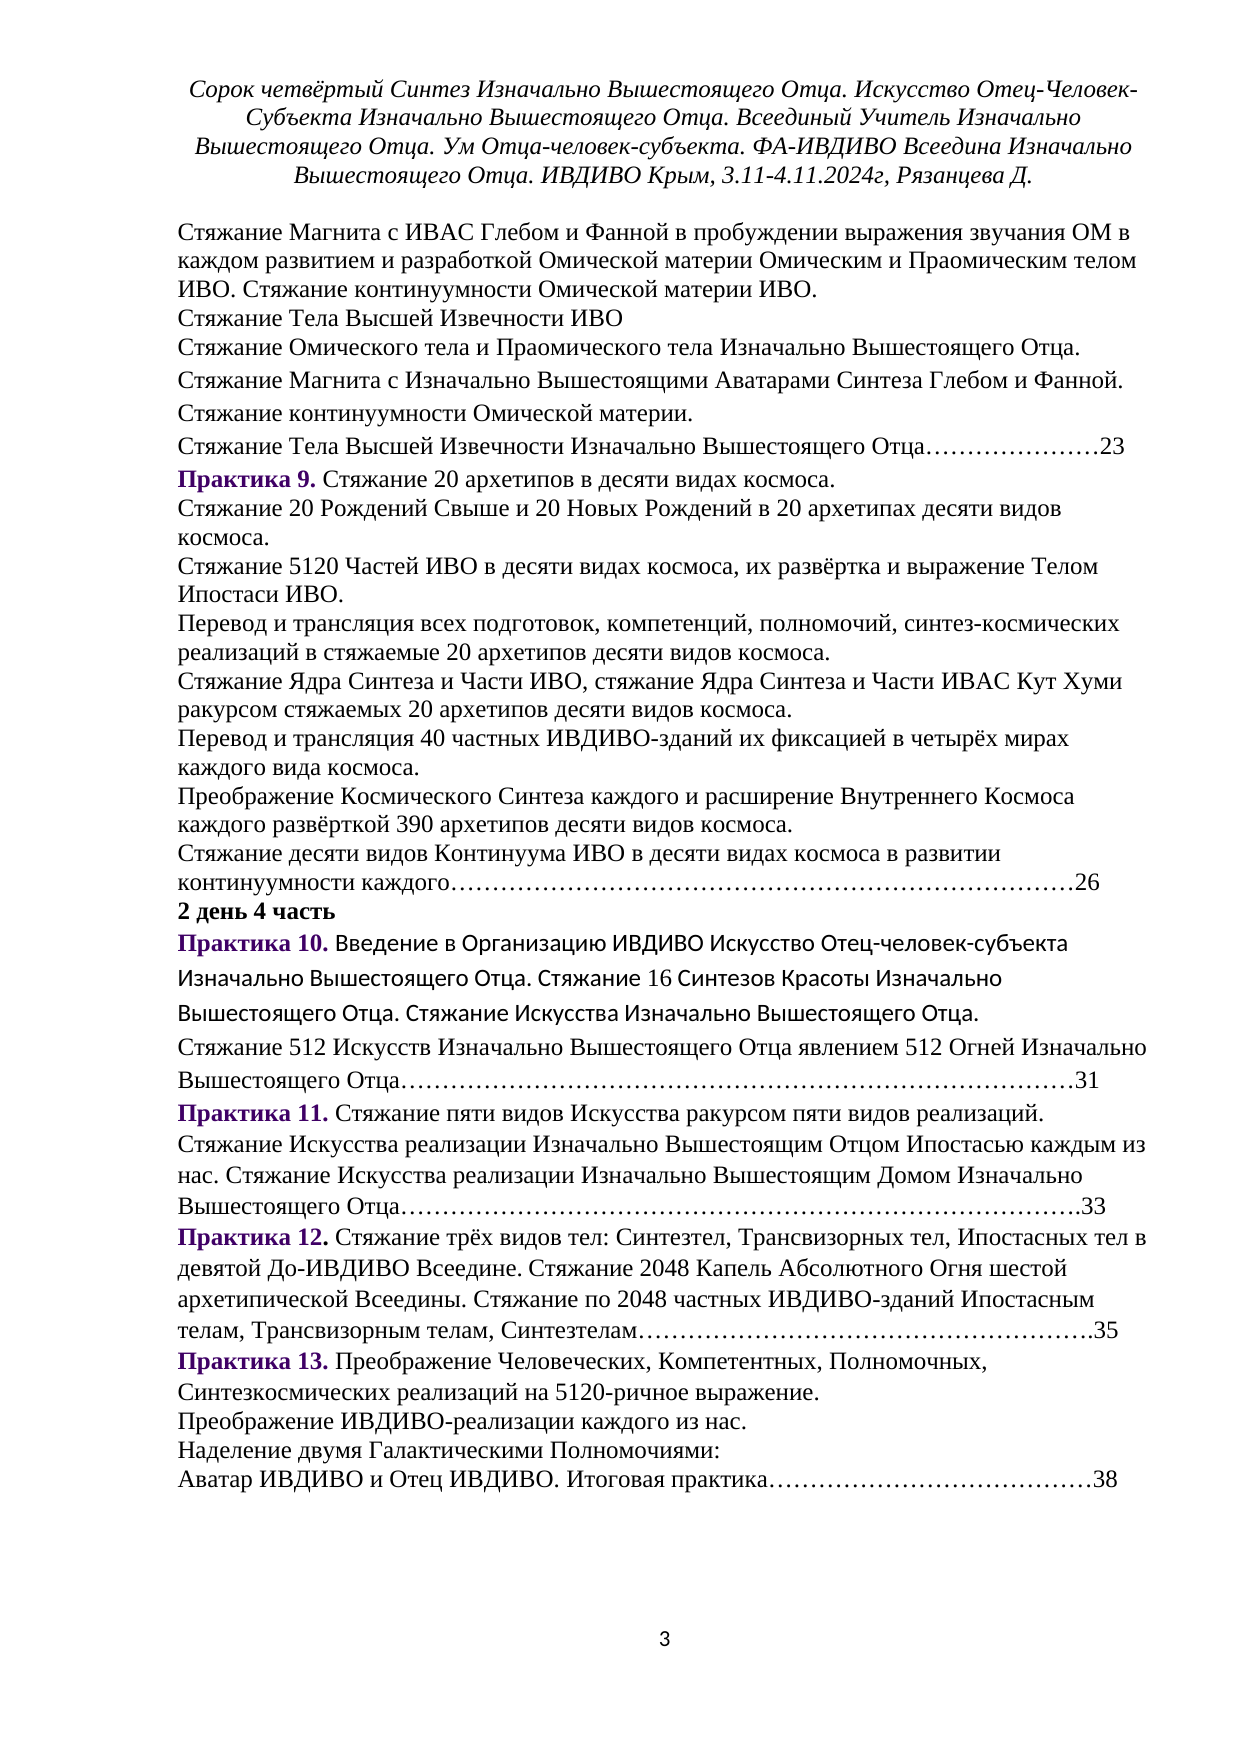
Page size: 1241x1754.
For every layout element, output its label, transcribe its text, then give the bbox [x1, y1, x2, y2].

text Стяжание десяти видов Континуума ИВО в десяти видах космоса в развитии континуумности каждого…………………………………………………………………26 [177, 838, 1152, 896]
text Стяжание 512 Искусств Изначально Вышестоящего Отца явлением 512 Огней Изначально Вышестоящего Отца………………………………………………………………………31 [177, 1032, 1152, 1093]
text Практика 11. Стяжание пяти видов Искусства ракурсом пяти видов реализаций. [177, 1098, 1152, 1127]
text Стяжание Тела Высшей Извечности Изначально Вышестоящего Отца…………………23 [177, 431, 1152, 460]
text Наделение двумя Галактическими Полномочиями: [177, 1435, 1152, 1464]
text Перевод и трансляция всех подготовок, компетенций, полномочий, синтез-космических реализаций в стяжаемые 20 архетипов десяти видов космоса. [177, 608, 1152, 666]
text Синтезкосмических реализаций на 5120-ричное выражение. [177, 1377, 1152, 1406]
text Стяжание 5120 Частей ИВО в десяти видах космоса, их развёртка и выражение Телом Ипостаси ИВО. [177, 551, 1152, 608]
text Стяжание Тела Высшей Извечности ИВО [177, 303, 1152, 332]
text Аватар ИВДИВО и Отец ИВДИВО. Итоговая практика…………………………………38 [177, 1464, 1152, 1492]
text Практика 13. Преображение Человеческих, Компетентных, Полномочных, [177, 1346, 1152, 1375]
text 2 день 4 часть [177, 896, 1152, 924]
text Преображение Космического Синтеза каждого и расширение Внутреннего Космоса каждого развёрткой 390 архетипов десяти видов космоса. [177, 781, 1152, 838]
text Практика 12. Стяжание трёх видов тел: Синтезтел, Трансвизорных тел, Ипостасных тел в девятой До-ИВДИВО Всеедине. Стяжание 2048 Капель Абсолютного Огня шестой архетипической Всеедины. Стяжание по 2048 частных ИВДИВО-зданий Ипостасным телам, Трансвизорным телам, Синтезтелам……………………………………………….35 [177, 1222, 1152, 1344]
text Практика 9. Стяжание 20 архетипов в десяти видах космоса. [177, 464, 1152, 493]
text Перевод и трансляция 40 частных ИВДИВО-зданий их фиксацией в четырёх мирах каждого вида космоса. [177, 723, 1152, 781]
text Стяжание 20 Рождений Свыше и 20 Новых Рождений в 20 архетипах десяти видов космоса. [177, 493, 1152, 551]
text Стяжание Ядра Синтеза и Части ИВО, стяжание Ядра Синтеза и Части ИВАС Кут Хуми ракурсом стяжаемых 20 архетипов десяти видов космоса. [177, 666, 1152, 723]
text Стяжание Искусства реализации Изначально Вышестоящим Отцом Ипостасью каждым из нас. Стяжание Искусства реализации Изначально Вышестоящим Домом Изначально Вышестоящего Отца……………………………………………………………………….33 [177, 1129, 1152, 1220]
text Стяжание Омического тела и Праомического тела Изначально Вышестоящего Отца. Стяжание Магнита с Изначально Вышестоящими Аватарами Синтеза Глебом и Фанной. Стяжание континуумности Омической материи. [177, 332, 1152, 427]
text Преображение ИВДИВО-реализации каждого из нас. [177, 1406, 1152, 1435]
text Практика 10. Введение в Организацию ИВДИВО Искусство Отец-человек-субъекта Изначально Вышестоящего Отца. Стяжание 16 Синтезов Красоты Изначально Вышестоящего Отца. Стяжание Искусства Изначально Вышестоящего Отца. [177, 927, 1152, 1027]
text Стяжание Магнита с ИВАС Глебом и Фанной в пробуждении выражения звучания ОМ в каждом развитием и разработкой Омической материи Омическим и Праомическим телом ИВО. Стяжание континуумности Омической материи ИВО. [177, 217, 1152, 303]
